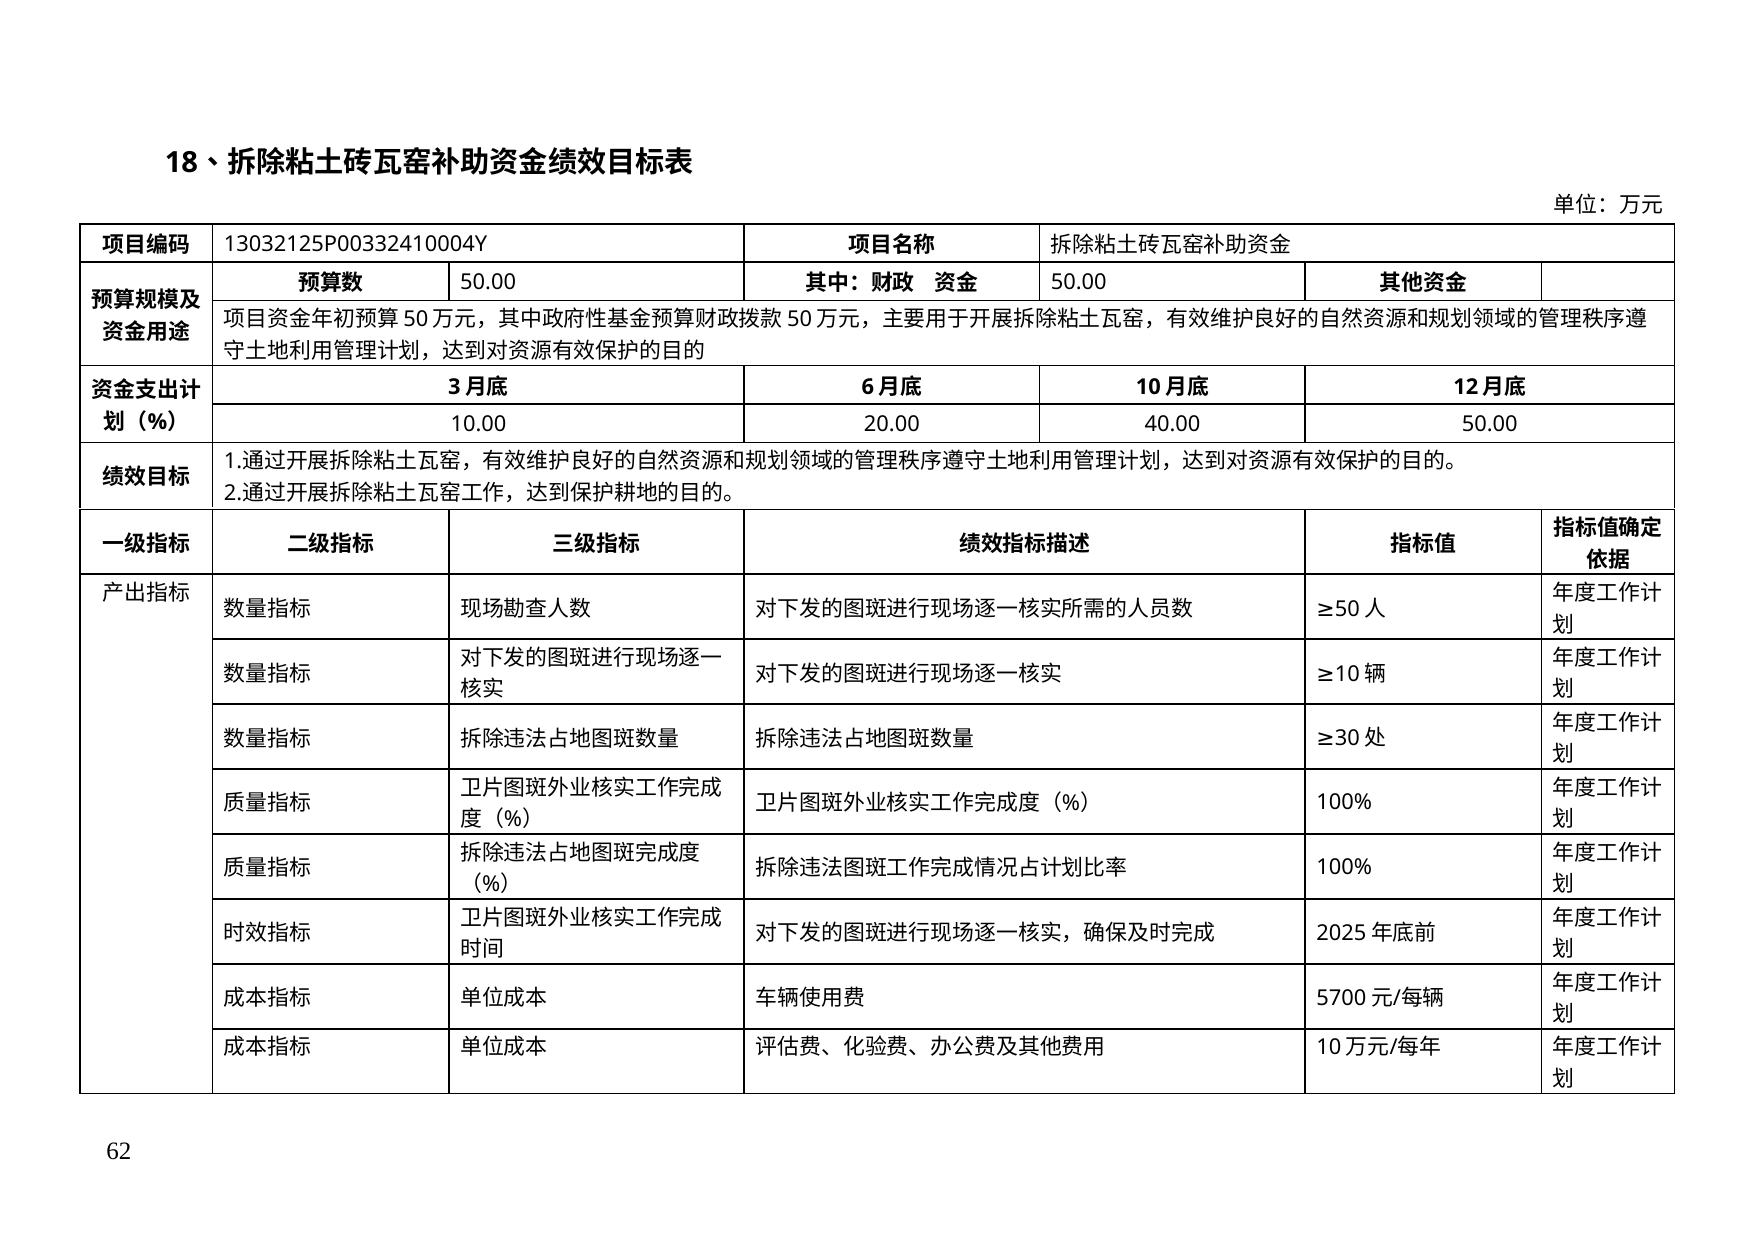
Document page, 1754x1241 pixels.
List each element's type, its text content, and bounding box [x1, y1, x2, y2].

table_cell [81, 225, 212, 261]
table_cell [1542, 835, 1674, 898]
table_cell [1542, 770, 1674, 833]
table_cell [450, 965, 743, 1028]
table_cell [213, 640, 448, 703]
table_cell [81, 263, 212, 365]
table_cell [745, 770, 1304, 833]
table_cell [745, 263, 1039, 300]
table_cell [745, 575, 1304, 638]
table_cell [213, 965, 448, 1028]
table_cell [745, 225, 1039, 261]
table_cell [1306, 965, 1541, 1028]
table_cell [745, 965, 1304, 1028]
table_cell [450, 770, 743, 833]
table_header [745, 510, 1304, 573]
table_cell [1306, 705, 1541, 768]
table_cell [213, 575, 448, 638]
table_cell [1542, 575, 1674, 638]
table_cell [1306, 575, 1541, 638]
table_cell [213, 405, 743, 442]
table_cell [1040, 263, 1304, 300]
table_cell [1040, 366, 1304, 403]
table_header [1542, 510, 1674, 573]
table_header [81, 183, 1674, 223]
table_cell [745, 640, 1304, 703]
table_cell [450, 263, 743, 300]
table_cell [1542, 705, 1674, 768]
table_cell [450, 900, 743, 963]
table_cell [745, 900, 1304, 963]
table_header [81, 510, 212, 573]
text 18、拆除粘土砖瓦窑补助资金绩效目标表 [106, 142, 1648, 181]
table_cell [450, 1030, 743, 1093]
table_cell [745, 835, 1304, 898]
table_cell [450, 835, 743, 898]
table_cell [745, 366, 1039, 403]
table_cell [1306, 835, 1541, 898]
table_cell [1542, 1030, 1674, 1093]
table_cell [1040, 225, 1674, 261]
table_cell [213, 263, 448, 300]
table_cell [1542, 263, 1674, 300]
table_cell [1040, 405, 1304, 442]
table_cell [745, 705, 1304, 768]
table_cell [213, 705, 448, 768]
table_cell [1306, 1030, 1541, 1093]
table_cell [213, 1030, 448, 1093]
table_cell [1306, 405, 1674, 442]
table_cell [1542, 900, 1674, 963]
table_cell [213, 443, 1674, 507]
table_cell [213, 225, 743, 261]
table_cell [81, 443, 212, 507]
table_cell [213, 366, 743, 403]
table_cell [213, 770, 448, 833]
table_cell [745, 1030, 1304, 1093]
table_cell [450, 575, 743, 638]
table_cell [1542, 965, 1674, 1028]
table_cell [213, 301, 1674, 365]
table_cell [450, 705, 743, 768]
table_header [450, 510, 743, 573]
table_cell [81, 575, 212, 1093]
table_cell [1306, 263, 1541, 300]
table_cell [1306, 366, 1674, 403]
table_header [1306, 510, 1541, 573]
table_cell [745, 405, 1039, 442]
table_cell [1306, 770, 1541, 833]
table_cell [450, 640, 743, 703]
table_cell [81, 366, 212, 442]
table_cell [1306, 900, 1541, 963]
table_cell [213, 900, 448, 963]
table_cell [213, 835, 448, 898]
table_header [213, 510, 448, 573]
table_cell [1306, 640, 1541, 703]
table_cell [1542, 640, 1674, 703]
